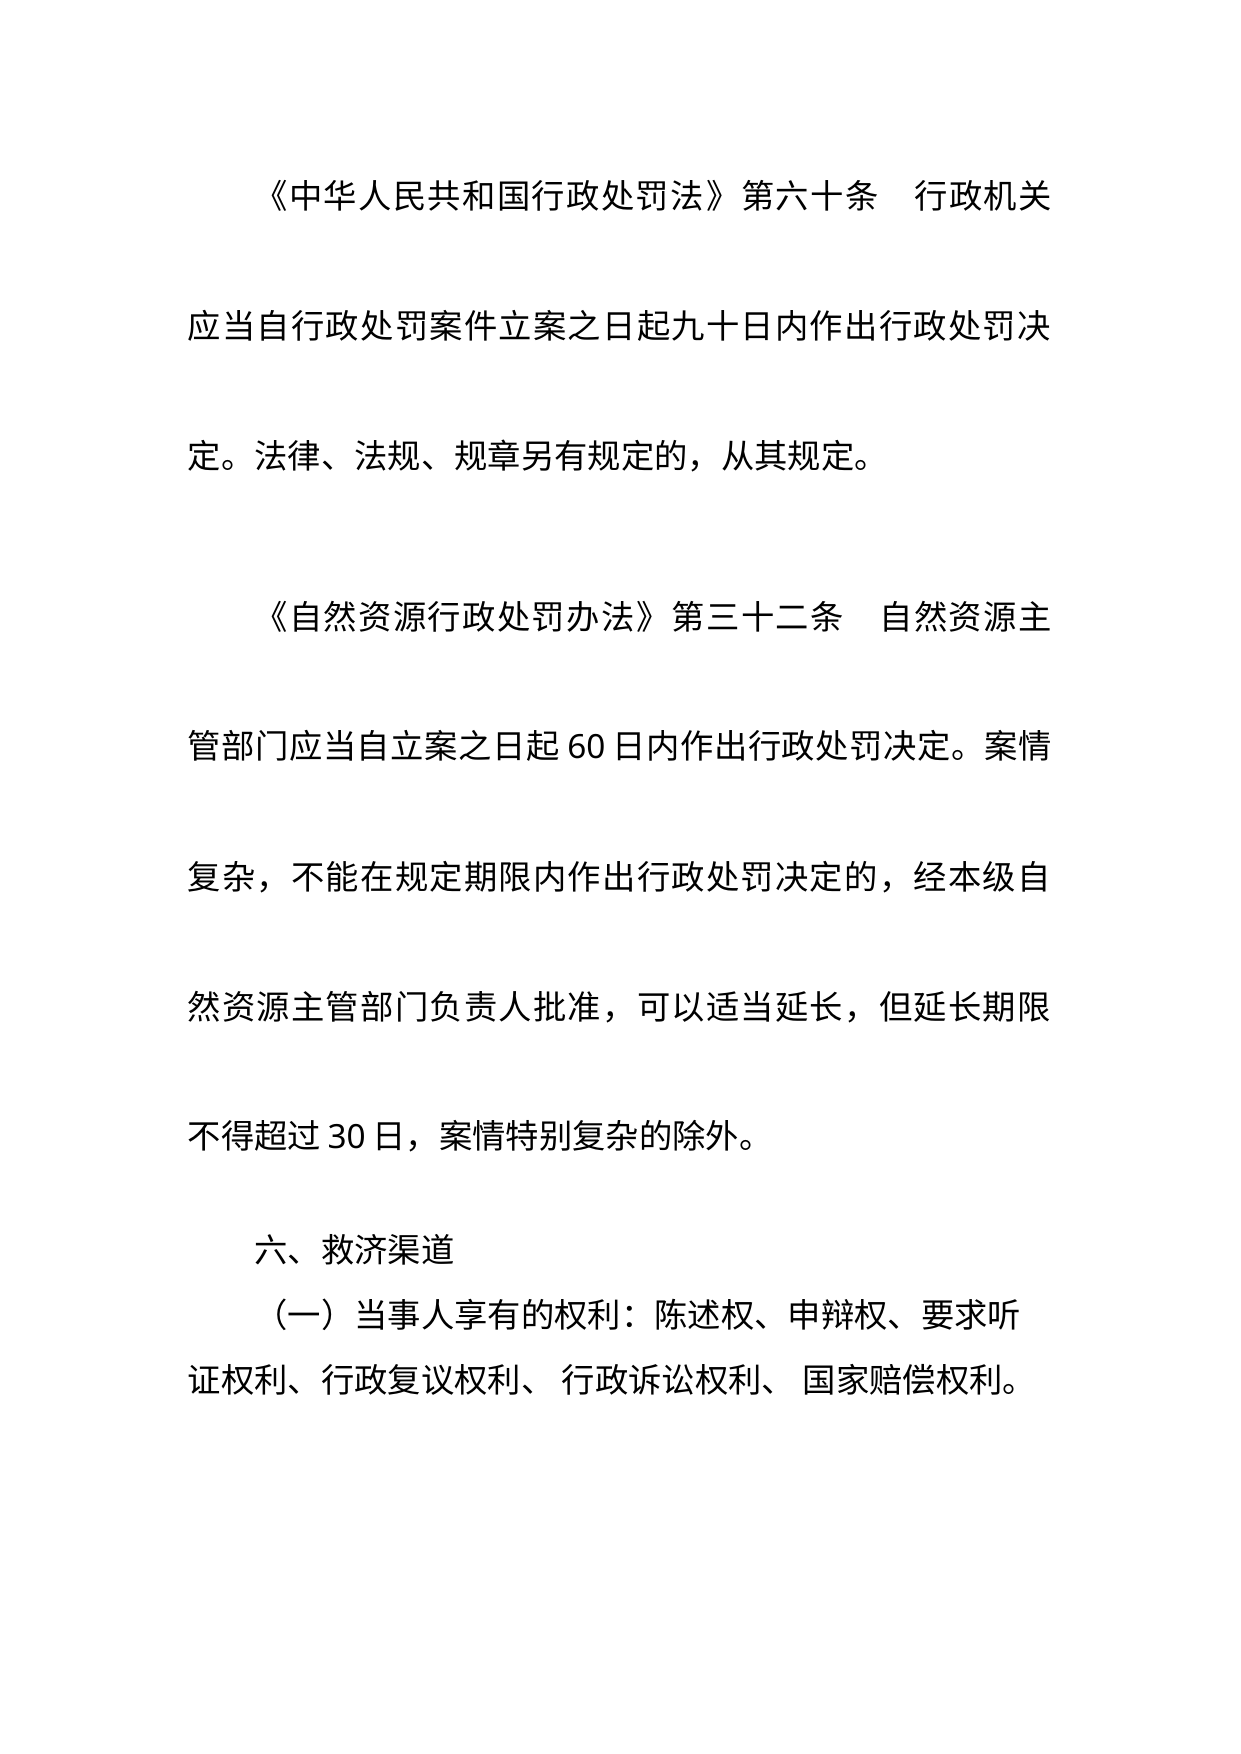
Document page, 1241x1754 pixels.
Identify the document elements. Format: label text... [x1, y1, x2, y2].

text （一）当事人享有的权利：陈述权、申辩权、要求听证权利、行政复议权利、 行政诉讼权利、 国家赔偿权利。 [187, 1281, 1053, 1411]
text 《自然资源行政处罚办法》第三十二条 自然资源主管部门应当自立案之日起60日内作出行政处罚决定。案情复杂，不能在规定期限内作出行政处罚决定的，经本级自然资源主管部门负责人批准，可以适当延长，但延长期限不得超过30日，案情特别复杂的除外。 [187, 582, 1053, 1167]
text 《中华人民共和国行政处罚法》第六十条 行政机关应当自行政处罚案件立案之日起九十日内作出行政处罚决定。法律、法规、规章另有规定的，从其规定。 [187, 162, 1053, 487]
text 六、救济渠道 [187, 1216, 1053, 1281]
